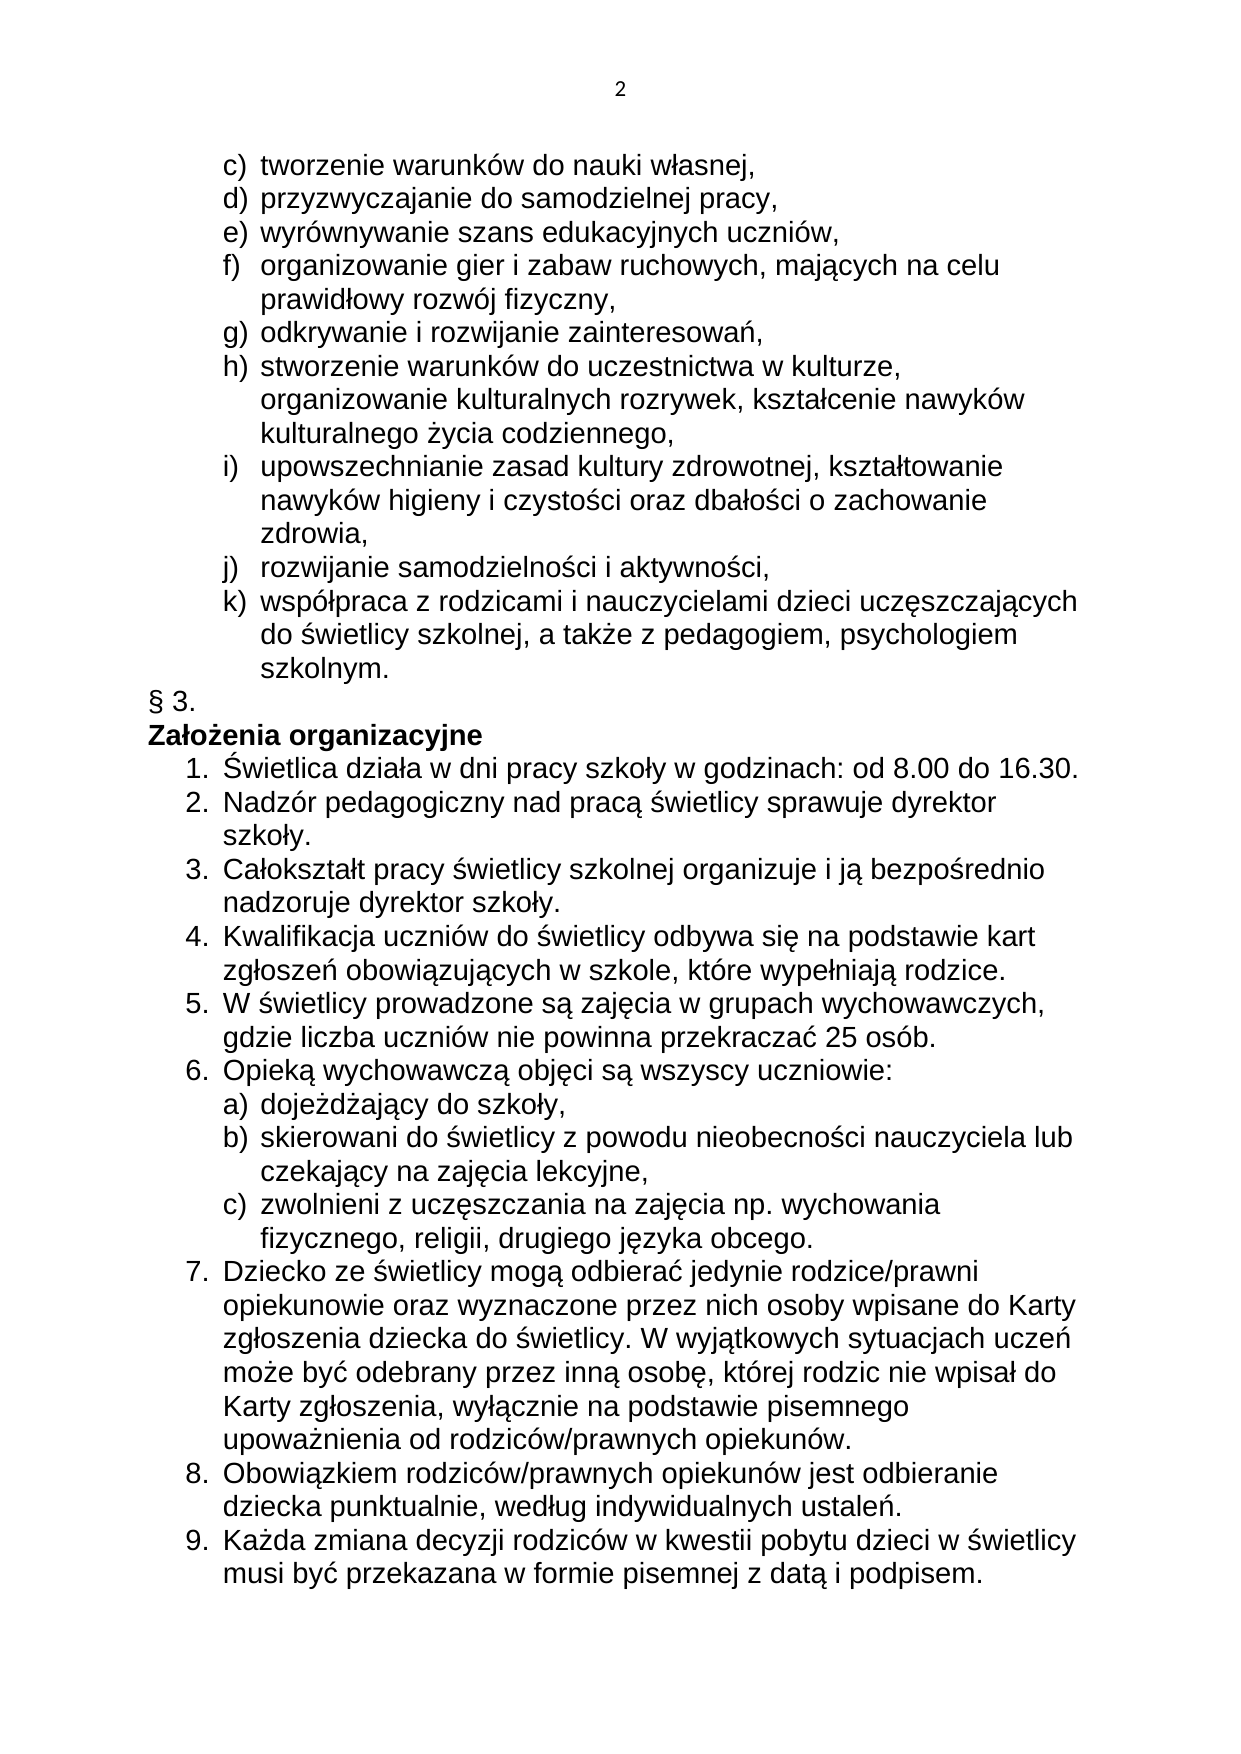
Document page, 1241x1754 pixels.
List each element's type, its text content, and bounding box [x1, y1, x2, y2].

list Obowiązkiem rodziców/prawnych opiekunów jest odbieranie dziecka punktualnie, według indywidualnych ustaleń. [185, 1456, 1093, 1523]
list Nadzór pedagogiczny nad pracą świetlicy sprawuje dyrektor szkoły. [185, 785, 1093, 852]
list przyzwyczajanie do samodzielnej pracy, [223, 181, 1093, 215]
list upowszechnianie zasad kultury zdrowotnej, kształtowanie nawyków higieny i czystości oraz dbałości o zachowanie zdrowia, [223, 449, 1093, 550]
list odkrywanie i rozwijanie zainteresowań, [223, 315, 1093, 349]
text § 3. [148, 684, 1093, 718]
list Kwalifikacja uczniów do świetlicy odbywa się na podstawie kart zgłoszeń obowiązujących w szkole, które wypełniają rodzice. [185, 919, 1093, 986]
list W świetlicy prowadzone są zajęcia w grupach wychowawczych, gdzie liczba uczniów nie powinna przekraczać 25 osób. [185, 986, 1093, 1053]
list tworzenie warunków do nauki własnej, [223, 148, 1093, 181]
list zwolnieni z uczęszczania na zajęcia np. wychowania fizycznego, religii, drugiego języka obcego. [223, 1187, 1093, 1254]
list stworzenie warunków do uczestnictwa w kulturze, organizowanie kulturalnych rozrywek, kształcenie nawyków kulturalnego życia codziennego, [223, 349, 1093, 449]
list wyrównywanie szans edukacyjnych uczniów, [223, 215, 1093, 248]
text Założenia organizacyjne [148, 718, 1093, 751]
list Opieką wychowawczą objęci są wszyscy uczniowie: [185, 1053, 1093, 1087]
list dojeżdżający do szkoły, [223, 1087, 1093, 1120]
list współpraca z rodzicami i nauczycielami dzieci uczęszczających do świetlicy szkolnej, a także z pedagogiem, psychologiem szkolnym. [223, 584, 1093, 684]
list Świetlica działa w dni pracy szkoły w godzinach: od 8.00 do 16.30. [185, 751, 1093, 785]
list skierowani do świetlicy z powodu nieobecności nauczyciela lub czekający na zajęcia lekcyjne, [223, 1120, 1093, 1187]
list Dziecko ze świetlicy mogą odbierać jedynie rodzice/prawni opiekunowie oraz wyznaczone przez nich osoby wpisane do Karty zgłoszenia dziecka do świetlicy. W wyjątkowych sytuacjach uczeń może być odebrany przez inną osobę, której rodzic nie wpisał do Karty zgłoszenia, wyłącznie na podstawie pisemnego upoważnienia od rodziców/prawnych opiekunów. [185, 1254, 1093, 1456]
list Całokształt pracy świetlicy szkolnej organizuje i ją bezpośrednio nadzoruje dyrektor szkoły. [185, 852, 1093, 919]
list rozwijanie samodzielności i aktywności, [223, 550, 1093, 584]
list Każda zmiana decyzji rodziców w kwestii pobytu dzieci w świetlicy musi być przekazana w formie pisemnej z datą i podpisem. [185, 1523, 1093, 1590]
list organizowanie gier i zabaw ruchowych, mających na celu prawidłowy rozwój fizyczny, [223, 248, 1093, 315]
